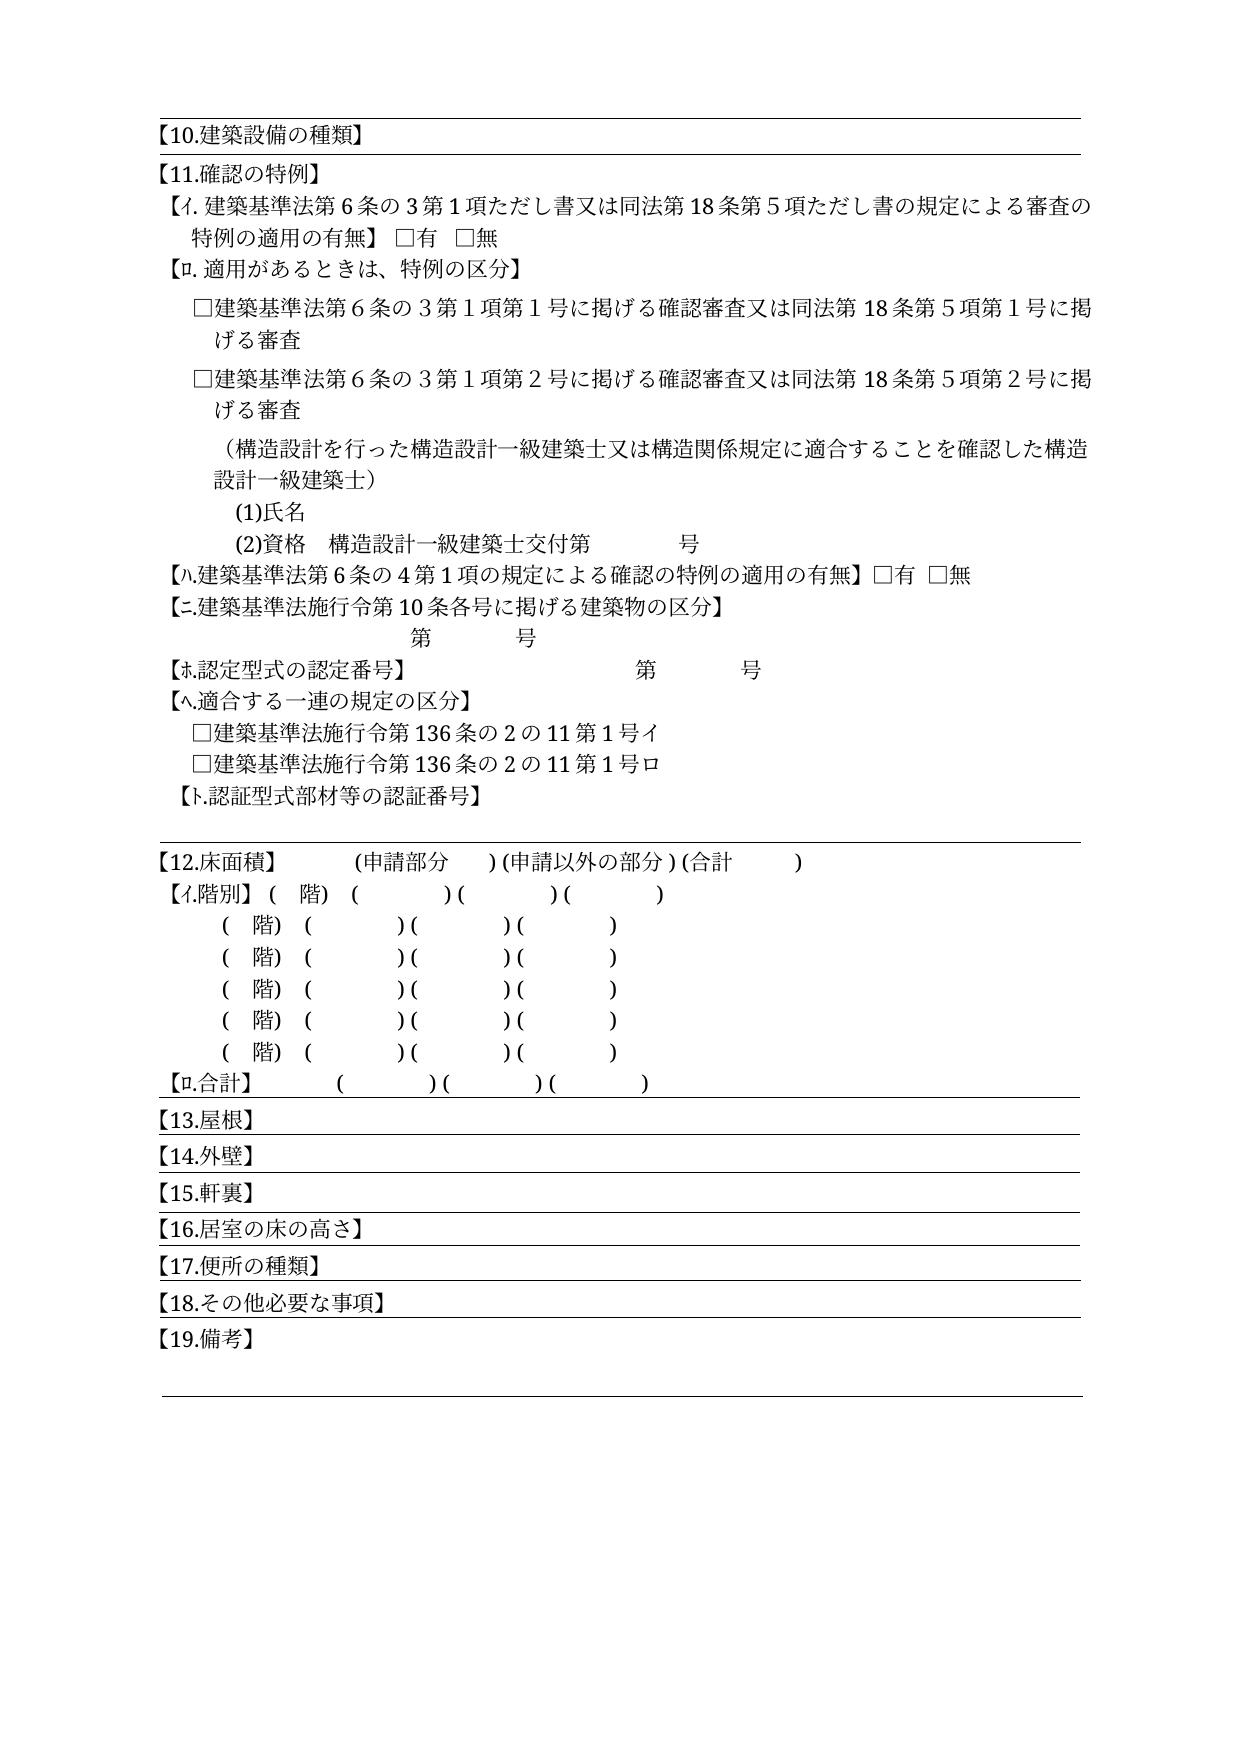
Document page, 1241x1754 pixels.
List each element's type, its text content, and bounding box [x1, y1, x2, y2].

text 【ﾆ.建築基準法施行令第10条各号に掲げる建築物の区分】 [148, 590, 1092, 621]
text (2)資格 構造設計一級建築士交付第 号 [148, 527, 1092, 558]
text 【ﾄ.認証型式部材等の認証番号】 [148, 779, 1092, 811]
text 【13.屋根】 [148, 1103, 1092, 1134]
text 【16.居室の床の高さ】 [148, 1213, 1092, 1244]
text □建築基準法施行令第136条の2の11第1号イ [148, 716, 1092, 748]
text 【15.軒裏】 [148, 1176, 1092, 1208]
text 【ﾛ.合計】 ( ) ( ) ( ) [148, 1066, 1092, 1098]
text （構造設計を行った構造設計一級建築士又は構造関係規定に適合することを確認した構造設計一級建築士） [148, 432, 1092, 495]
text 【ﾍ.適合する一連の規定の区分】 [148, 684, 1092, 716]
text ( 階) ( ) ( ) ( ) [148, 1035, 1092, 1066]
text ( 階) ( ) ( ) ( ) [148, 1003, 1092, 1035]
text 【17.便所の種類】 [148, 1249, 1092, 1281]
text 【19.備考】 [148, 1322, 1092, 1354]
text (1)氏名 [148, 495, 1092, 527]
text 【14.外壁】 [148, 1139, 1092, 1171]
text □建築基準法第６条の３第１項第２号に掲げる確認審査又は同法第18条第５項第２号に掲げる審査 [148, 362, 1092, 425]
text ( 階) ( ) ( ) ( ) [148, 909, 1092, 940]
text 【11.確認の特例】 [148, 158, 1092, 189]
text ( 階) ( ) ( ) ( ) [148, 940, 1092, 972]
text □建築基準法施行令第136条の2の11第1号ロ [148, 748, 1092, 779]
text 【12.床面積】 (申請部分 ) (申請以外の部分 ) (合計 ) [148, 846, 1092, 877]
text 【ﾎ.認定型式の認定番号】 第 号 [148, 653, 1092, 684]
text 【18.その他必要な事項】 [148, 1286, 1092, 1317]
text 第 号 [148, 621, 1092, 653]
text 【ｲ.階別】 ( 階) ( ) ( ) ( ) [148, 877, 1092, 909]
text ( 階) ( ) ( ) ( ) [148, 972, 1092, 1003]
text 【ﾊ.建築基準法第6条の4第1項の規定による確認の特例の適用の有無】□有 □無 [148, 558, 1092, 590]
text 【10.建築設備の種類】 [148, 118, 1092, 150]
text 【ﾛ. 適用があるときは、特例の区分】 [148, 252, 1092, 284]
text □建築基準法第６条の３第１項第１号に掲げる確認審査又は同法第18条第５項第１号に掲げる審査 [148, 291, 1092, 354]
text 【ｲ. 建築基準法第6条の3第1項ただし書又は同法第18条第５項ただし書の規定による審査の特例の適用の有無】 □有 □無 [148, 189, 1092, 252]
